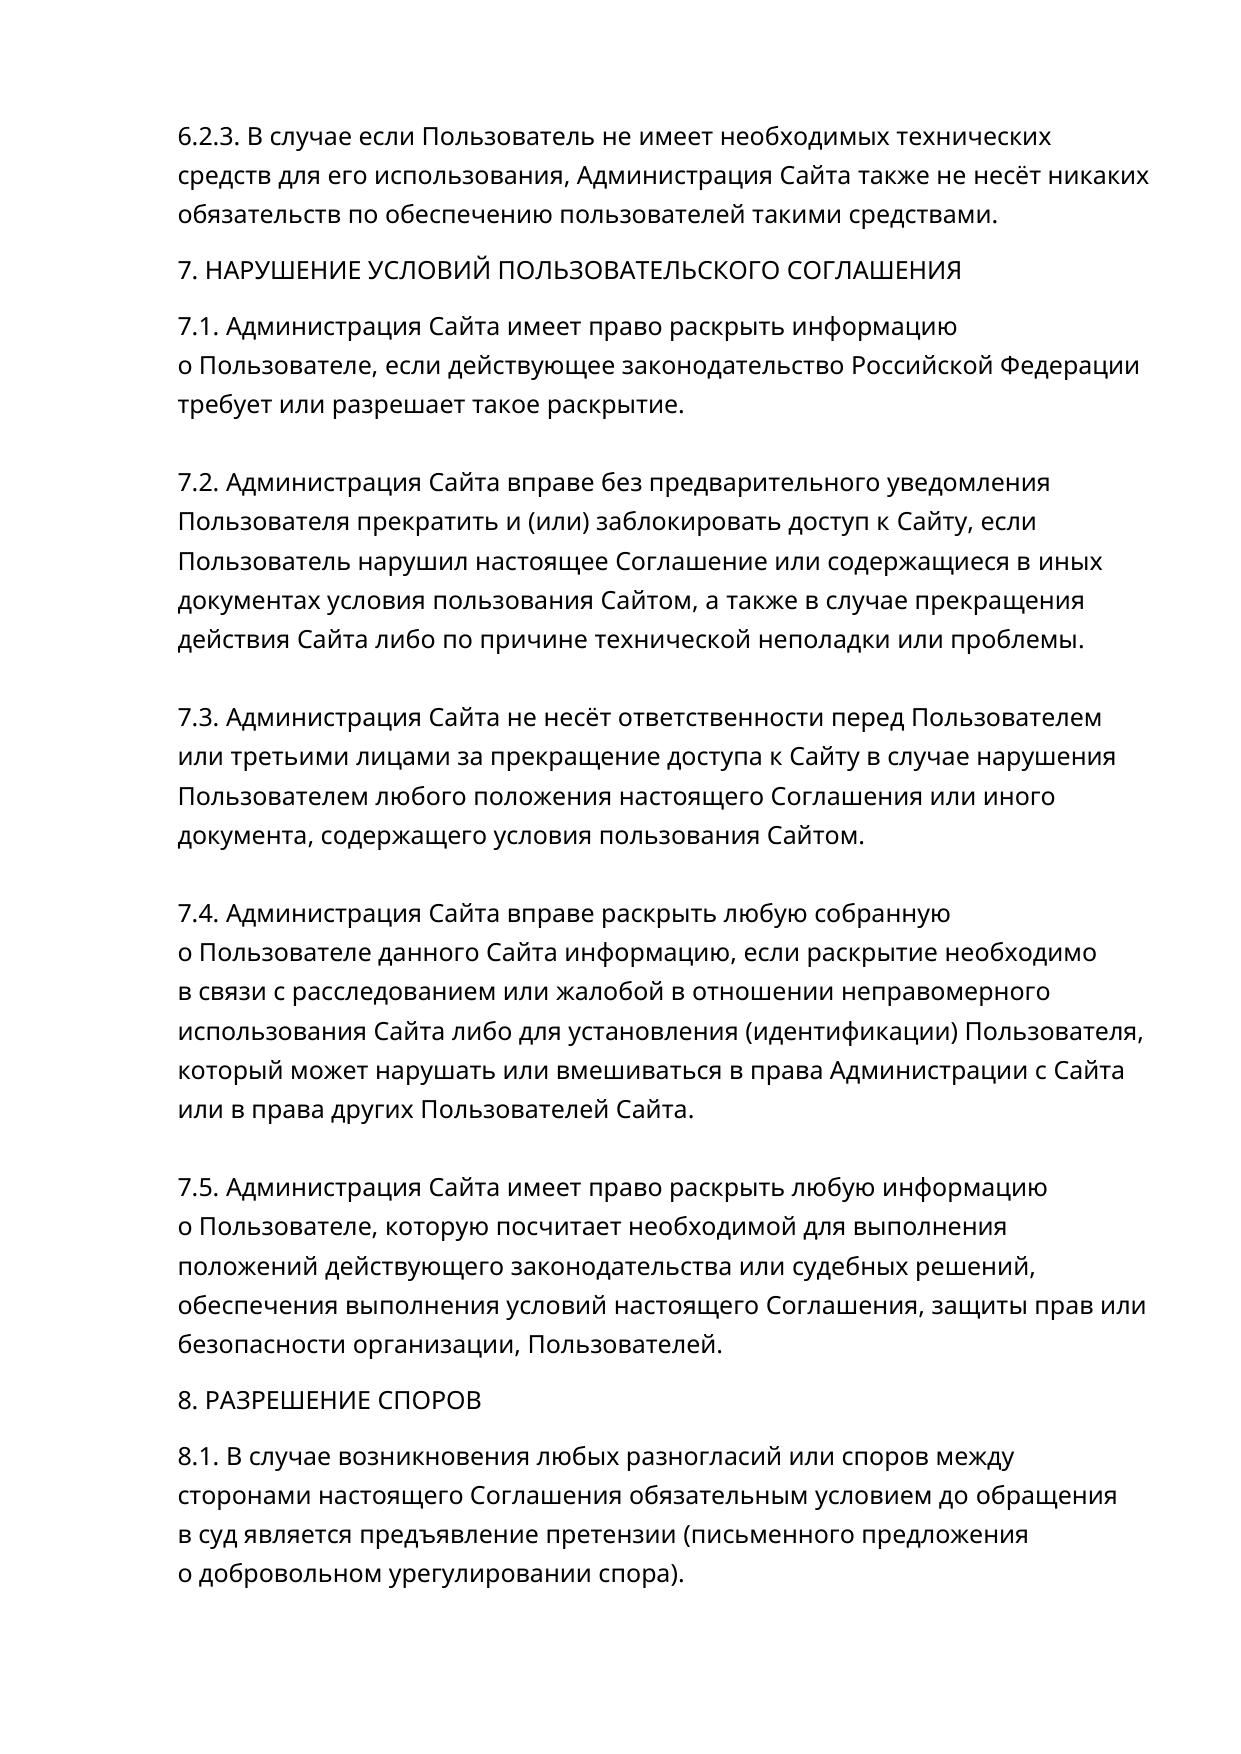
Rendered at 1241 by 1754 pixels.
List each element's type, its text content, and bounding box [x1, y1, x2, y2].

text 7.1. Администрация Сайта имеет право раскрыть информацию о Пользователе, если действующее законодательство Российской Федерации требует или разрешает такое раскрытие. 7.2. Администрация Сайта вправе без предварительного уведомления Пользователя прекратить и (или) заблокировать доступ к Сайту, если Пользователь нарушил настоящее Соглашение или содержащиеся в иных документах условия пользования Сайтом, а также в случае прекращения действия Сайта либо по причине технической неполадки или проблемы. 7.3. Администрация Сайта не несёт ответственности перед Пользователем или третьими лицами за прекращение доступа к Сайту в случае нарушения Пользователем любого положения настоящего Соглашения или иного документа, содержащего условия пользования Сайтом. 7.4. Администрация Сайта вправе раскрыть любую собранную о Пользователе данного Сайта информацию, если раскрытие необходимо в связи с расследованием или жалобой в отношении неправомерного использования Сайта либо для установления (идентификации) Пользователя, который может нарушать или вмешиваться в права Администрации с Сайта или в права других Пользователей Сайта. 7.5. Администрация Сайта имеет право раскрыть любую информацию о Пользователе, которую посчитает необходимой для выполнения положений действующего законодательства или судебных решений, обеспечения выполнения условий настоящего Соглашения, защиты прав или безопасности организации, Пользователей. [177, 308, 1152, 1361]
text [177, 118, 1152, 231]
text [177, 1438, 1152, 1629]
text 8. РАЗРЕШЕНИЕ СПОРОВ [177, 1382, 1152, 1416]
text 7. НАРУШЕНИЕ УСЛОВИЙ ПОЛЬЗОВАТЕЛЬСКОГО СОГЛАШЕНИЯ [177, 252, 1152, 286]
